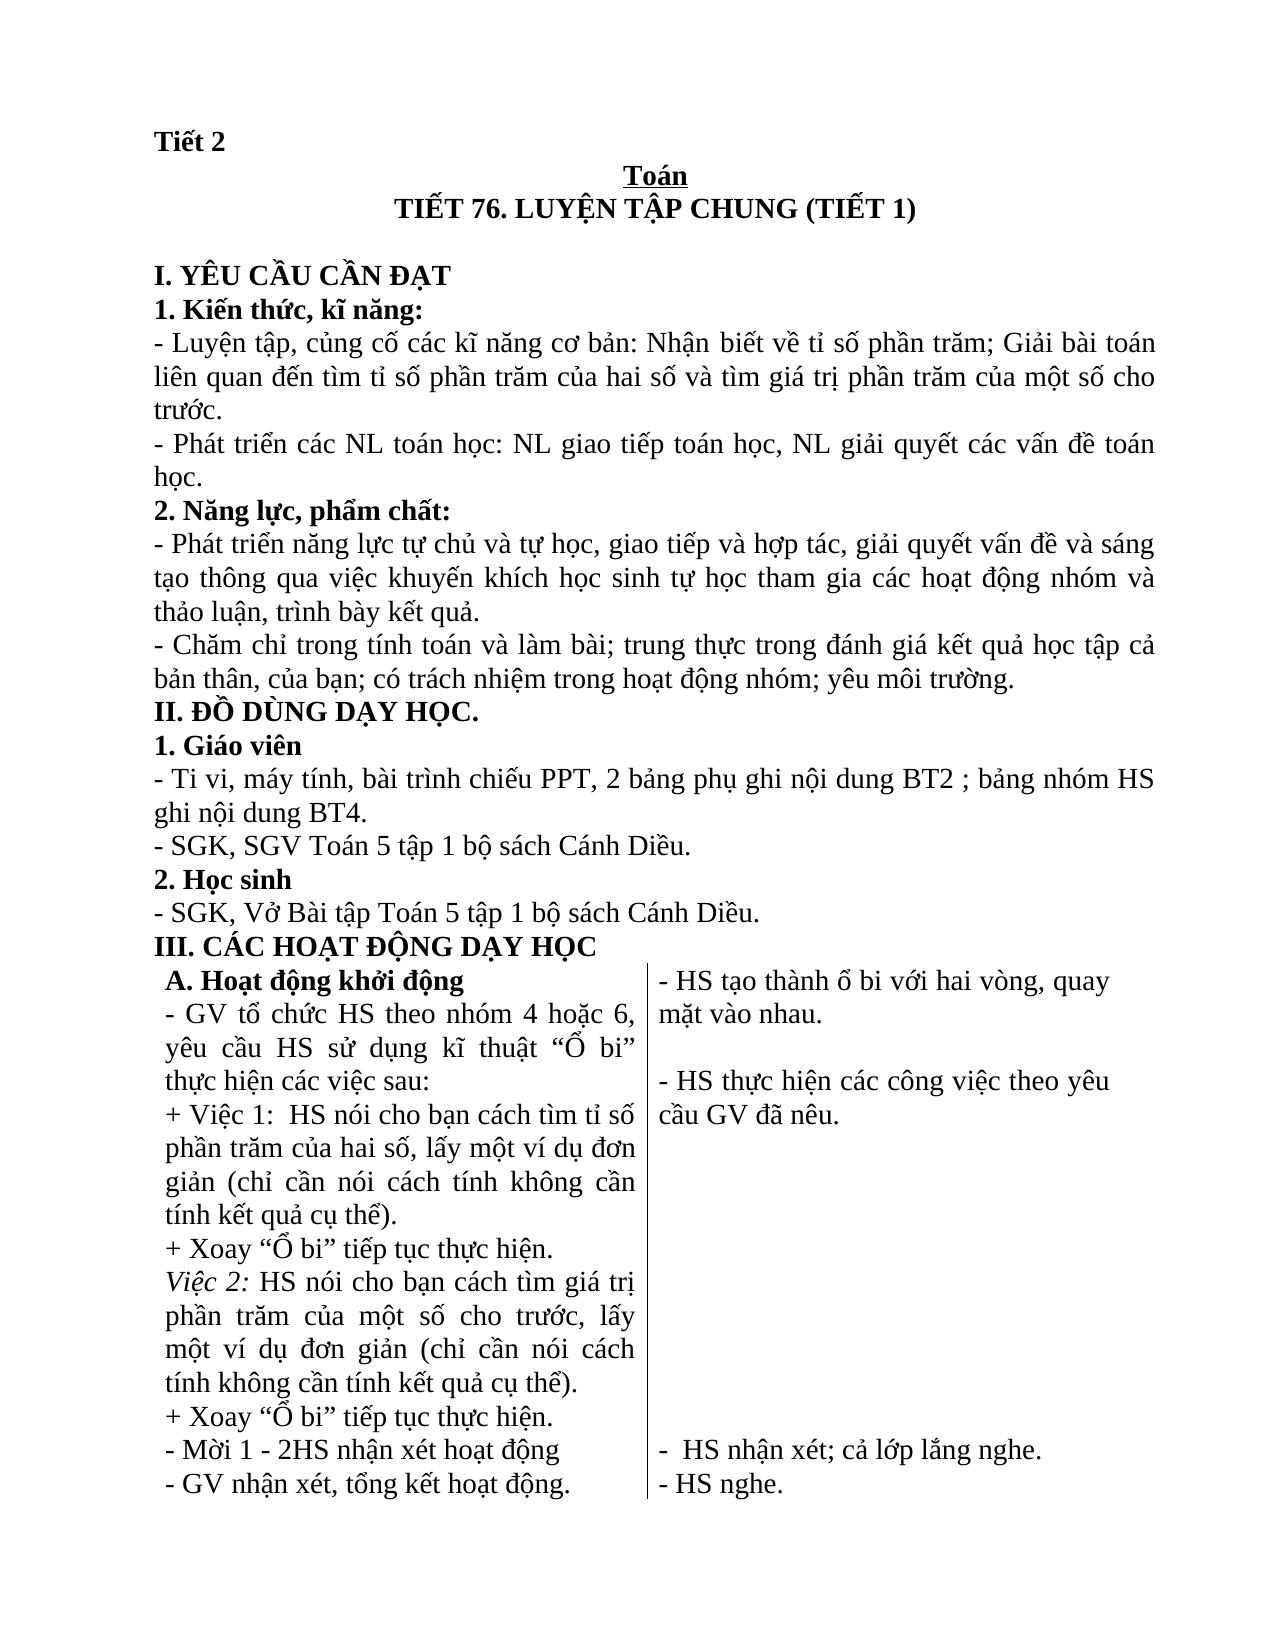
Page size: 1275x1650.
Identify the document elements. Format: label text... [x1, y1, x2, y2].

text 1. Giáo viên [153, 728, 1157, 761]
text - SGK, SGV Toán 5 tập 1 bộ sách Cánh Diều. [153, 828, 1157, 862]
text - Ti vi, máy tính, bài trình chiếu PPT, 2 bảng phụ ghi nội dung BT2 ; bảng nhóm HS ghi nội dung BT4. [153, 761, 1157, 828]
table_header - HS tạo thành ổ bi với hai vòng, quay mặt vào nhau. - HS thực hiện các công việc theo yêu cầu GV đã nêu. [648, 963, 1122, 1264]
text 2. Năng lực, phẩm chất: [153, 493, 1157, 527]
text - Phát triển năng lực tự chủ và tự học, giao tiếp và hợp tác, giải quyết vấn đề và sáng tạo thông qua việc khuyến khích học sinh tự học tham gia các hoạt động nhóm và thảo luận, trình bày kết quả. [153, 527, 1157, 627]
text Toán [153, 158, 1157, 191]
text III. CÁC HOẠT ĐỘNG DẠY HỌC [153, 929, 1157, 963]
text - Phát triển các NL toán học: NL giao tiếp toán học, NL giải quyết các vấn đề toán học. [153, 426, 1157, 493]
text I. YÊU CẦU CẦN ĐẠT [153, 258, 1157, 292]
table_header A. Hoạt động khởi động - GV tổ chức HS theo nhóm 4 hoặc 6, yêu cầu HS sử dụng kĩ thuật “Ổ bi” thực hiện các việc sau: + Việc 1: HS nói cho bạn cách tìm tỉ số phần trăm của hai số, lấy một ví dụ đơn giản (chỉ cần nói cách tính không cần tính kết quả cụ thể). + Xoay “Ổ bi” tiếp tục thực hiện. [154, 963, 647, 1264]
text TIẾT 76. LUYỆN TẬP CHUNG (TIẾT 1) [153, 191, 1157, 225]
table_cell - HS nhận xét; cả lớp lắng nghe. [648, 1265, 1122, 1466]
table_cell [648, 1466, 1122, 1499]
text 2. Học sinh [153, 862, 1157, 896]
text - Chăm chỉ trong tính toán và làm bài; trung thực trong đánh giá kết quả học tập cả bản thân, của bạn; có trách nhiệm trong hoạt động nhóm; yêu môi trường. [153, 627, 1157, 694]
text - Luyện tập, củng cố các kĩ năng cơ bản: Nhận biết về tỉ số phần trăm; Giải bài toán liên quan đến tìm tỉ số phần trăm của hai số và tìm giá trị phần trăm của một số cho trước. [153, 325, 1157, 426]
text - SGK, Vở Bài tập Toán 5 tập 1 bộ sách Cánh Diều. [153, 896, 1157, 929]
text 1. Kiến thức, kĩ năng: [153, 292, 1157, 325]
text Tiết 2 [153, 124, 1157, 158]
text II. ĐỒ DÙNG DẠY HỌC. [153, 694, 1157, 728]
table_cell Việc 2: HS nói cho bạn cách tìm giá trị phần trăm của một số cho trước, lấy một ví dụ đơn giản (chỉ cần nói cách tính không cần tính kết quả cụ thể). + Xoay “Ổ bi” tiếp tục thực hiện. - Mời 1 - 2HS nhận xét hoạt động [154, 1265, 647, 1466]
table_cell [154, 1466, 647, 1499]
